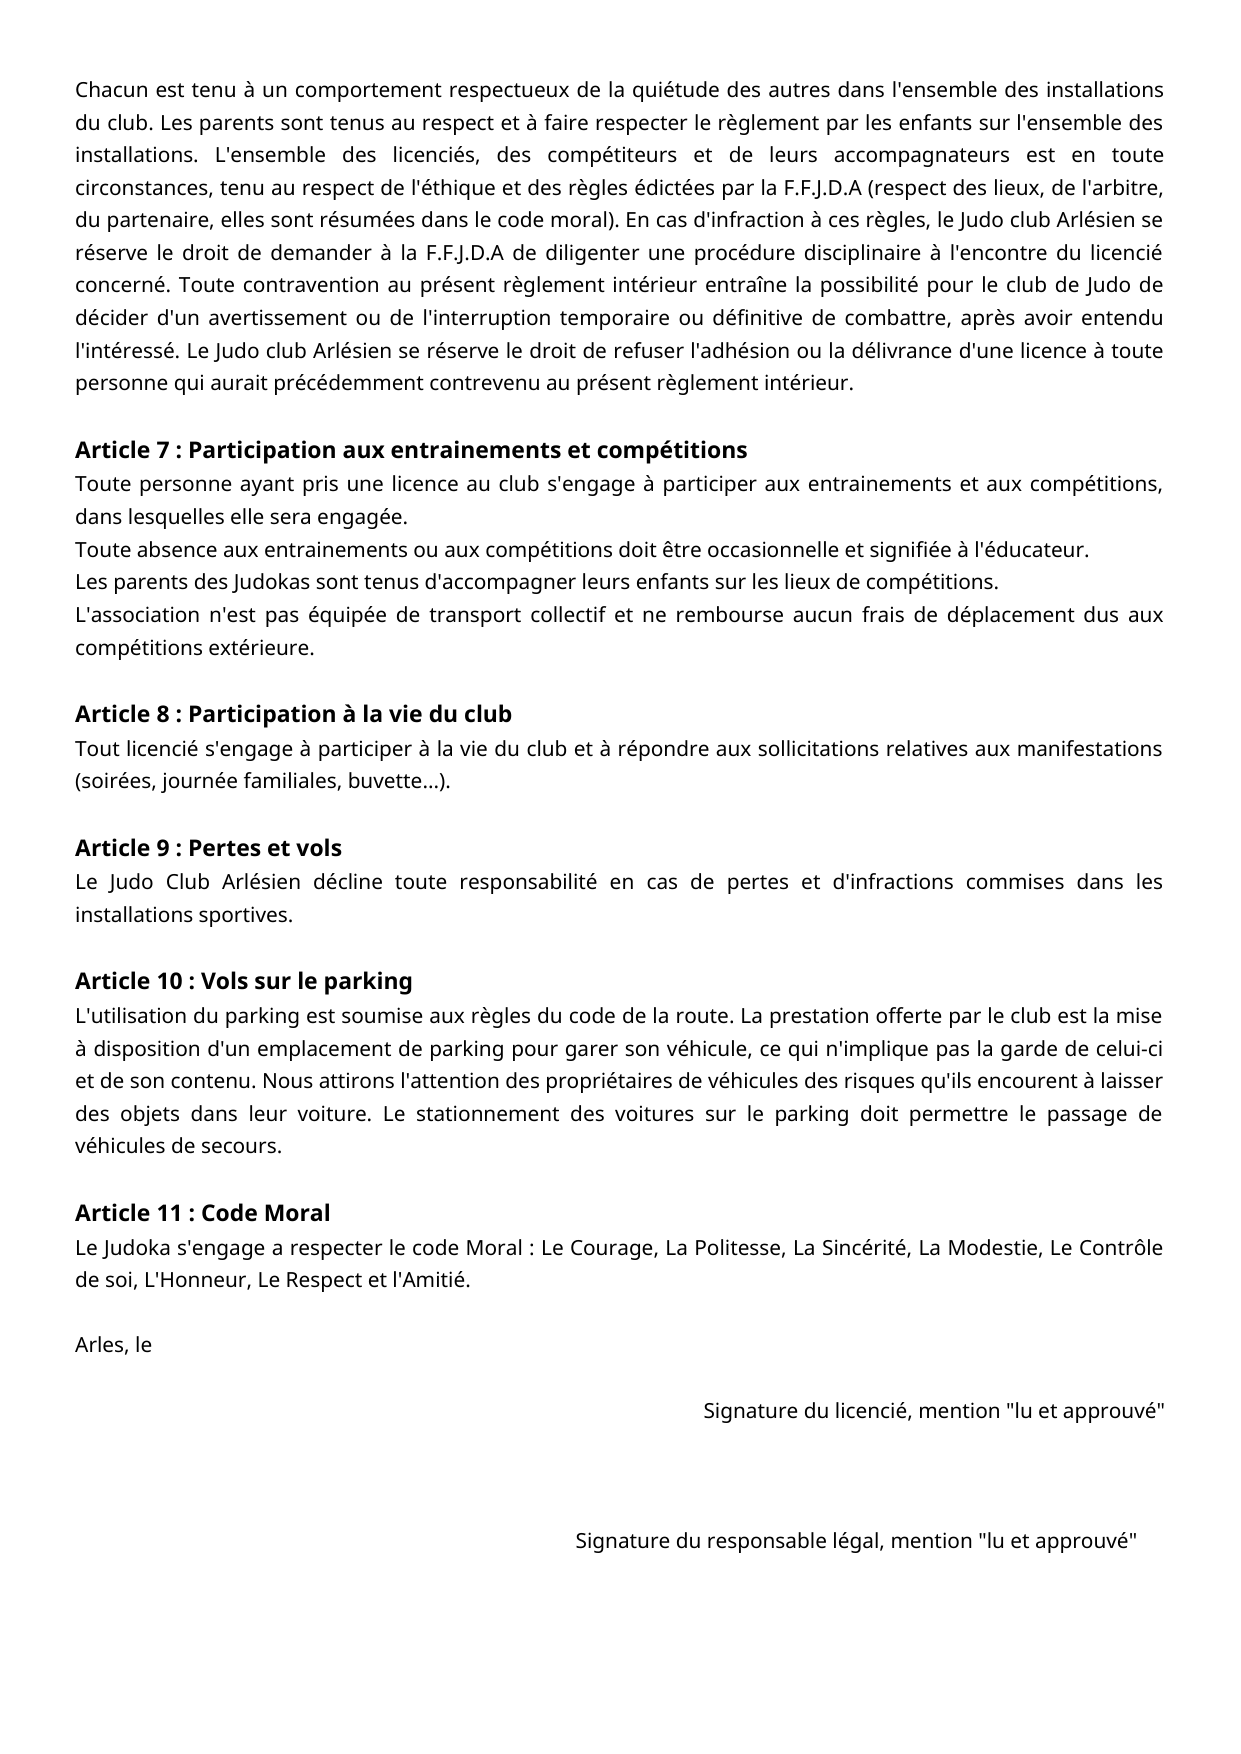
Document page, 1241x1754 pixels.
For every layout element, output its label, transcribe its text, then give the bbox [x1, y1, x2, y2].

text Les parents des Judokas sont tenus d'accompagner leurs enfants sur les lieux de compétitions. [75, 567, 1165, 596]
text Chacun est tenu à un comportement respectueux de la quiétude des autres dans l'ensemble des installations du club. Les parents sont tenus au respect et à faire respecter le règlement par les enfants sur l'ensemble des installations. L'ensemble des licenciés, des compétiteurs et de leurs accompagnateurs est en toute circonstances, tenu au respect de l'éthique et des règles édictées par la F.F.J.D.A (respect des lieux, de l'arbitre, du partenaire, elles sont résumées dans le code moral). En cas d'infraction à ces règles, le Judo club Arlésien se réserve le droit de demander à la F.F.J.D.A de diligenter une procédure disciplinaire à l'encontre du licencié concerné. Toute contravention au présent règlement intérieur entraîne la possibilité pour le club de Judo de décider d'un avertissement ou de l'interruption temporaire ou définitive de combattre, après avoir entendu l'intéressé. Le Judo club Arlésien se réserve le droit de refuser l'adhésion ou la délivrance d'une licence à toute personne qui aurait précédemment contrevenu au présent règlement intérieur. [75, 75, 1165, 397]
text Toute personne ayant pris une licence au club s'engage à participer aux entrainements et aux compétitions, dans lesquelles elle sera engagée. [75, 469, 1165, 531]
text Tout licencié s'engage à participer à la vie du club et à répondre aux sollicitations relatives aux manifestations (soirées, journée familiales, buvette...). [75, 734, 1165, 795]
text Le Judoka s'engage a respecter le code Moral : Le Courage, La Politesse, La Sincérité, La Modestie, Le Contrôle de soi, L'Honneur, Le Respect et l'Amitié. [75, 1233, 1165, 1294]
text Signature du responsable légal, mention "lu et approuvé" [75, 1526, 1165, 1554]
text Arles, le [75, 1331, 1165, 1359]
text L'utilisation du parking est soumise aux règles du code de la route. La prestation offerte par le club est la mise à disposition d'un emplacement de parking pour garer son véhicule, ce qui n'implique pas la garde de celui-ci et de son contenu. Nous attirons l'attention des propriétaires de véhicules des risques qu'ils encourent à laisser des objets dans leur voiture. Le stationnement des voitures sur le parking doit permettre le passage de véhicules de secours. [75, 1001, 1165, 1160]
text Signature du licencié, mention "lu et approuvé" [75, 1396, 1165, 1424]
text Article 11 : Code Moral [75, 1197, 1165, 1228]
text Article 8 : Participation à la vie du club [75, 698, 1165, 729]
text Le Judo Club Arlésien décline toute responsabilité en cas de pertes et d'infractions commises dans les installations sportives. [75, 867, 1165, 928]
text Article 7 : Participation aux entrainements et compétitions [75, 434, 1165, 465]
text Toute absence aux entrainements ou aux compétitions doit être occasionnelle et signifiée à l'éducateur. [75, 535, 1165, 563]
text L'association n'est pas équipée de transport collectif et ne rembourse aucun frais de déplacement dus aux compétitions extérieure. [75, 600, 1165, 661]
text Article 10 : Vols sur le parking [75, 965, 1165, 997]
text Article 9 : Pertes et vols [75, 832, 1165, 863]
